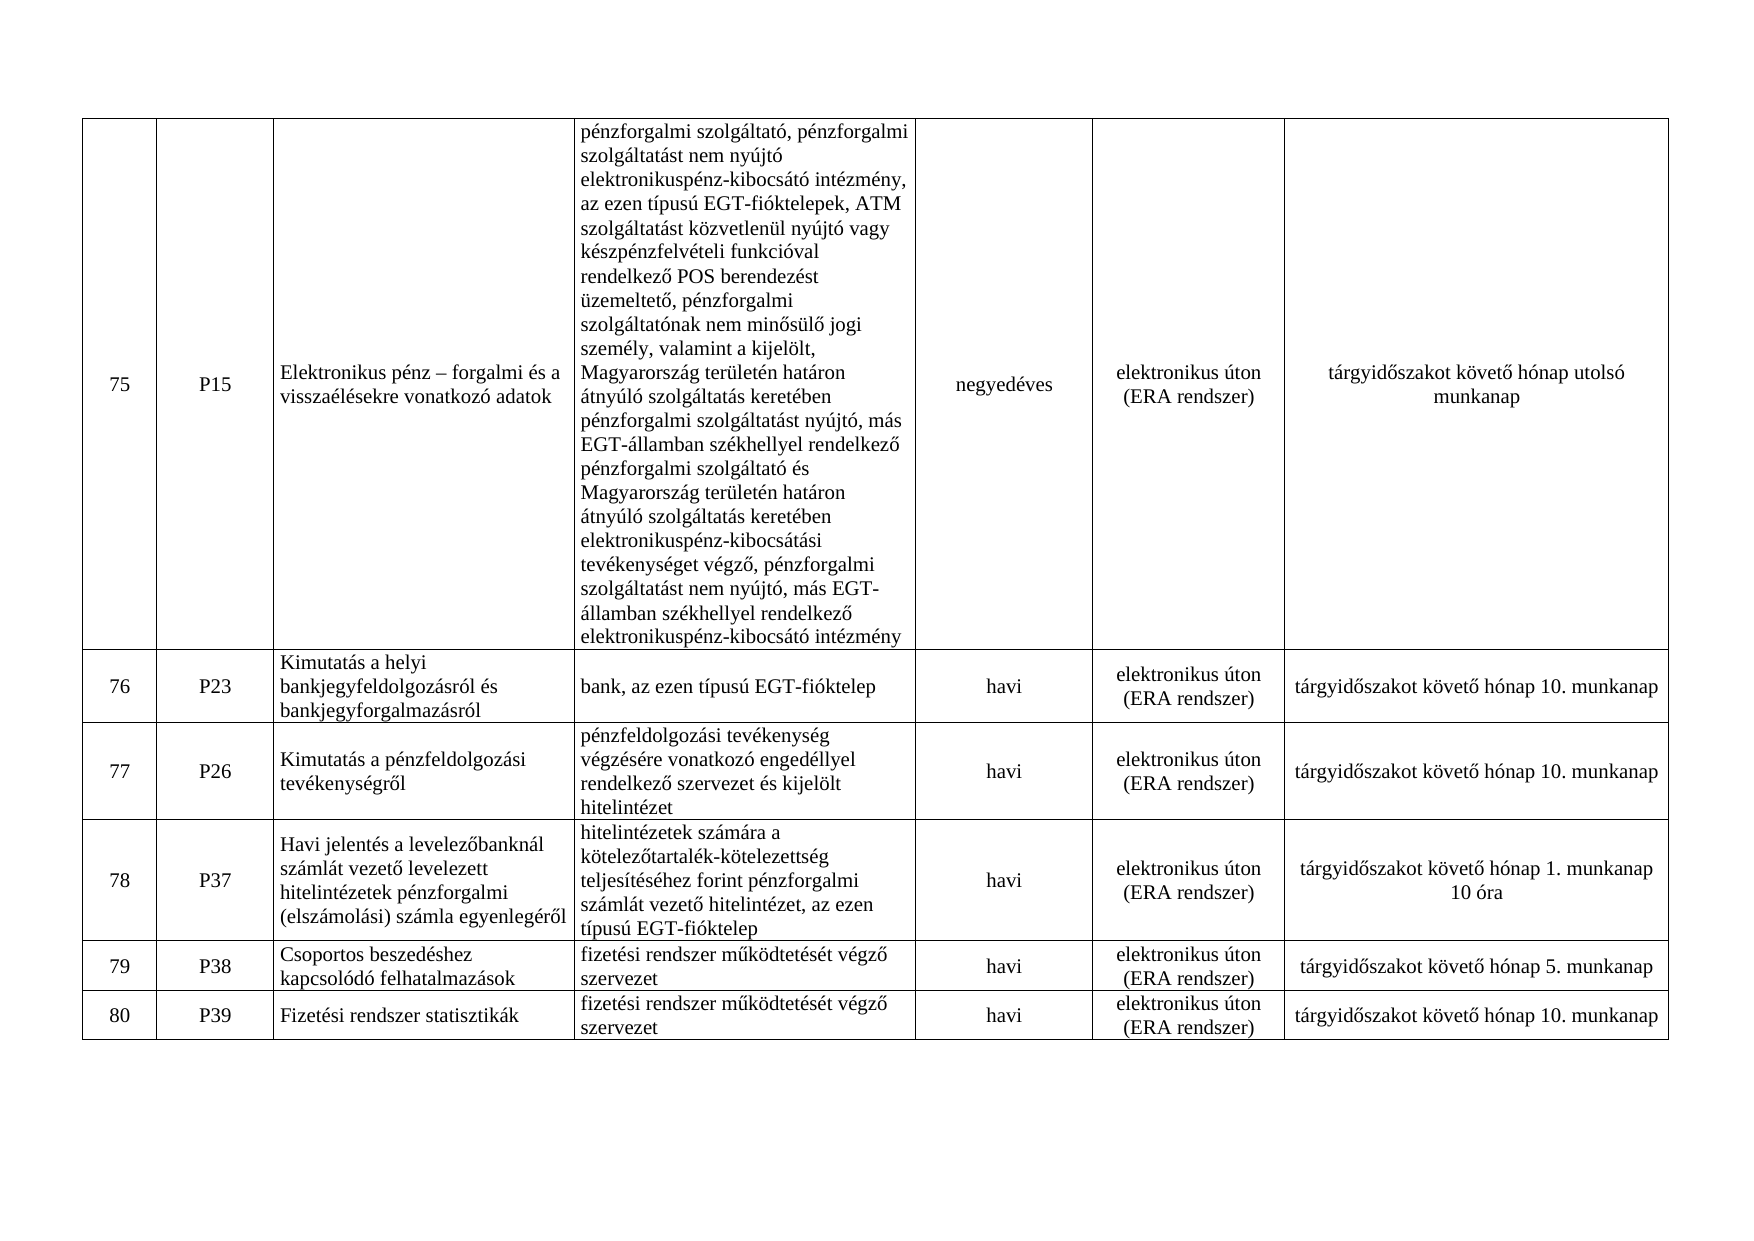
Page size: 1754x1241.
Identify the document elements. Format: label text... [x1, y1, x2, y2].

table_cell bank, az ezen típusú EGT-fióktelep [575, 650, 915, 722]
table_cell Fizetési rendszer statisztikák [274, 991, 574, 1039]
table_cell P23 [157, 650, 273, 722]
table_cell negyedéves [916, 119, 1092, 648]
table_cell elektronikus úton (ERA rendszer) [1093, 723, 1284, 819]
table_cell Elektronikus pénz – forgalmi és a visszaélésekre vonatkozó adatok [274, 119, 574, 648]
table_cell P26 [157, 723, 273, 819]
table_cell tárgyidőszakot követő hónap 1. munkanap 10 óra [1285, 820, 1668, 940]
table_cell 75 [83, 119, 156, 648]
table_cell Csoportos beszedéshez kapcsolódó felhatalmazások [274, 941, 574, 990]
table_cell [1285, 991, 1668, 1039]
table_cell fizetési rendszer működtetését végző szervezet [575, 941, 915, 990]
table_cell Kimutatás a pénzfeldolgozási tevékenységről [274, 723, 574, 819]
table_cell P37 [157, 820, 273, 940]
table_cell 80 [83, 991, 156, 1039]
table_cell havi [916, 941, 1092, 990]
table_cell P39 [157, 991, 273, 1039]
table_cell havi [916, 820, 1092, 940]
table_cell 76 [83, 650, 156, 722]
table_cell elektronikus úton (ERA rendszer) [1093, 941, 1284, 990]
table_cell 78 [83, 820, 156, 940]
table_cell 77 [83, 723, 156, 819]
table_cell pénzforgalmi szolgáltató, pénzforgalmi szolgáltatást nem nyújtó elektronikuspénz-kibocsátó intézmény, az ezen típusú EGT-fióktelepek, ATM szolgáltatást közvetlenül nyújtó vagy készpénzfelvételi funkcióval rendelkező POS berendezést üzemeltető, pénzforgalmi szolgáltatónak nem minősülő jogi személy, valamint a kijelölt, Magyarország területén határon átnyúló szolgáltatás keretében pénzforgalmi szolgáltatást nyújtó, más EGT-államban székhellyel rendelkező pénzforgalmi szolgáltató és Magyarország területén határon átnyúló szolgáltatás keretében elektronikuspénz-kibocsátási tevékenységet végző, pénzforgalmi szolgáltatást nem nyújtó, más EGT-államban székhellyel rendelkező elektronikuspénz-kibocsátó intézmény [575, 119, 915, 648]
table_cell havi [916, 723, 1092, 819]
table_cell havi [916, 991, 1092, 1039]
table_cell elektronikus úton (ERA rendszer) [1093, 119, 1284, 648]
table_cell tárgyidőszakot követő hónap utolsó munkanap [1285, 119, 1668, 648]
table_cell Havi jelentés a levelezőbanknál számlát vezető levelezett hitelintézetek pénzforgalmi (elszámolási) számla egyenlegéről [274, 820, 574, 940]
table_cell hitelintézetek számára a kötelezőtartalék-kötelezettség teljesítéséhez forint pénzforgalmi számlát vezető hitelintézet, az ezen típusú EGT-fióktelep [575, 820, 915, 940]
table_cell elektronikus úton (ERA rendszer) [1093, 650, 1284, 722]
table_cell havi [916, 650, 1092, 722]
table_cell pénzfeldolgozási tevékenység végzésére vonatkozó engedéllyel rendelkező szervezet és kijelölt hitelintézet [575, 723, 915, 819]
table_cell tárgyidőszakot követő hónap 10. munkanap [1285, 650, 1668, 722]
table_cell elektronikus úton (ERA rendszer) [1093, 820, 1284, 940]
table_cell fizetési rendszer működtetését végző szervezet [575, 991, 915, 1039]
table_cell 79 [83, 941, 156, 990]
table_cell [1093, 991, 1284, 1039]
table_cell tárgyidőszakot követő hónap 10. munkanap [1285, 723, 1668, 819]
table_cell P38 [157, 941, 273, 990]
table_cell tárgyidőszakot követő hónap 5. munkanap [1285, 941, 1668, 990]
table_cell Kimutatás a helyi bankjegyfeldolgozásról és bankjegyforgalmazásról [274, 650, 574, 722]
table_cell P15 [157, 119, 273, 648]
